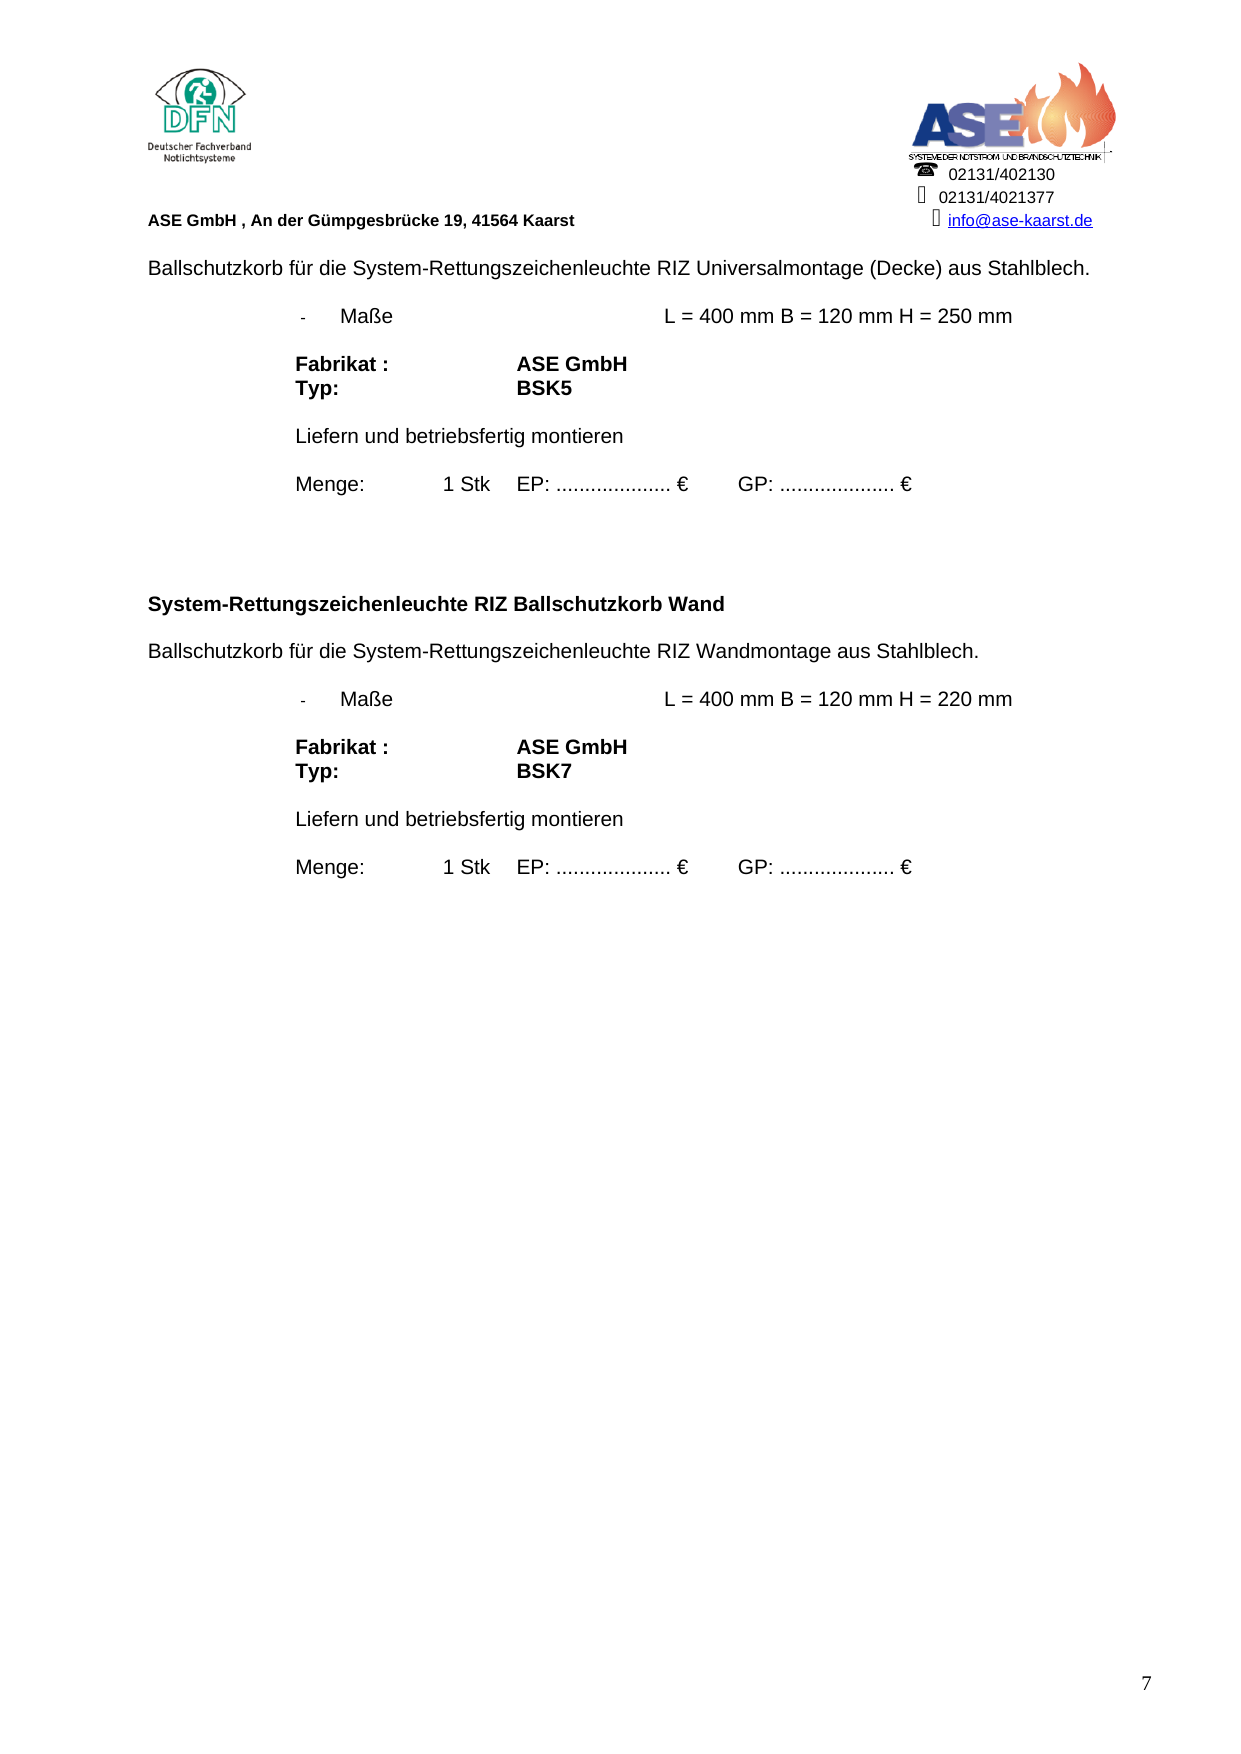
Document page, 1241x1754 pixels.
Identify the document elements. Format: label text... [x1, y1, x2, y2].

text Fabrikat : ASE GmbH [221, 351, 1152, 375]
text Fabrikat : ASE GmbH [221, 735, 1152, 759]
list Maße L = 400 mm B = 120 mm H = 220 mm [300, 687, 1152, 711]
text Ballschutzkorb für die System-Rettungszeichenleuchte RIZ Universalmontage (Decke) aus Stahlblech. [148, 256, 1152, 279]
text Menge: 1 Stk EP: .................... € GP: .................... € [221, 855, 1152, 879]
list Maße L = 400 mm B = 120 mm H = 250 mm [300, 303, 1152, 327]
text Typ: BSK7 [221, 759, 1152, 783]
text Ballschutzkorb für die System-Rettungszeichenleuchte RIZ Wandmontage aus Stahlblech. [148, 639, 1152, 663]
text Liefern und betriebsfertig montieren [148, 807, 1152, 831]
text System-Rettungszeichenleuchte RIZ Ballschutzkorb Wand [148, 591, 1122, 615]
text Menge: 1 Stk EP: .................... € GP: .................... € [221, 471, 1152, 495]
text Liefern und betriebsfertig montieren [148, 423, 1152, 447]
text Typ: BSK5 [221, 375, 1152, 399]
